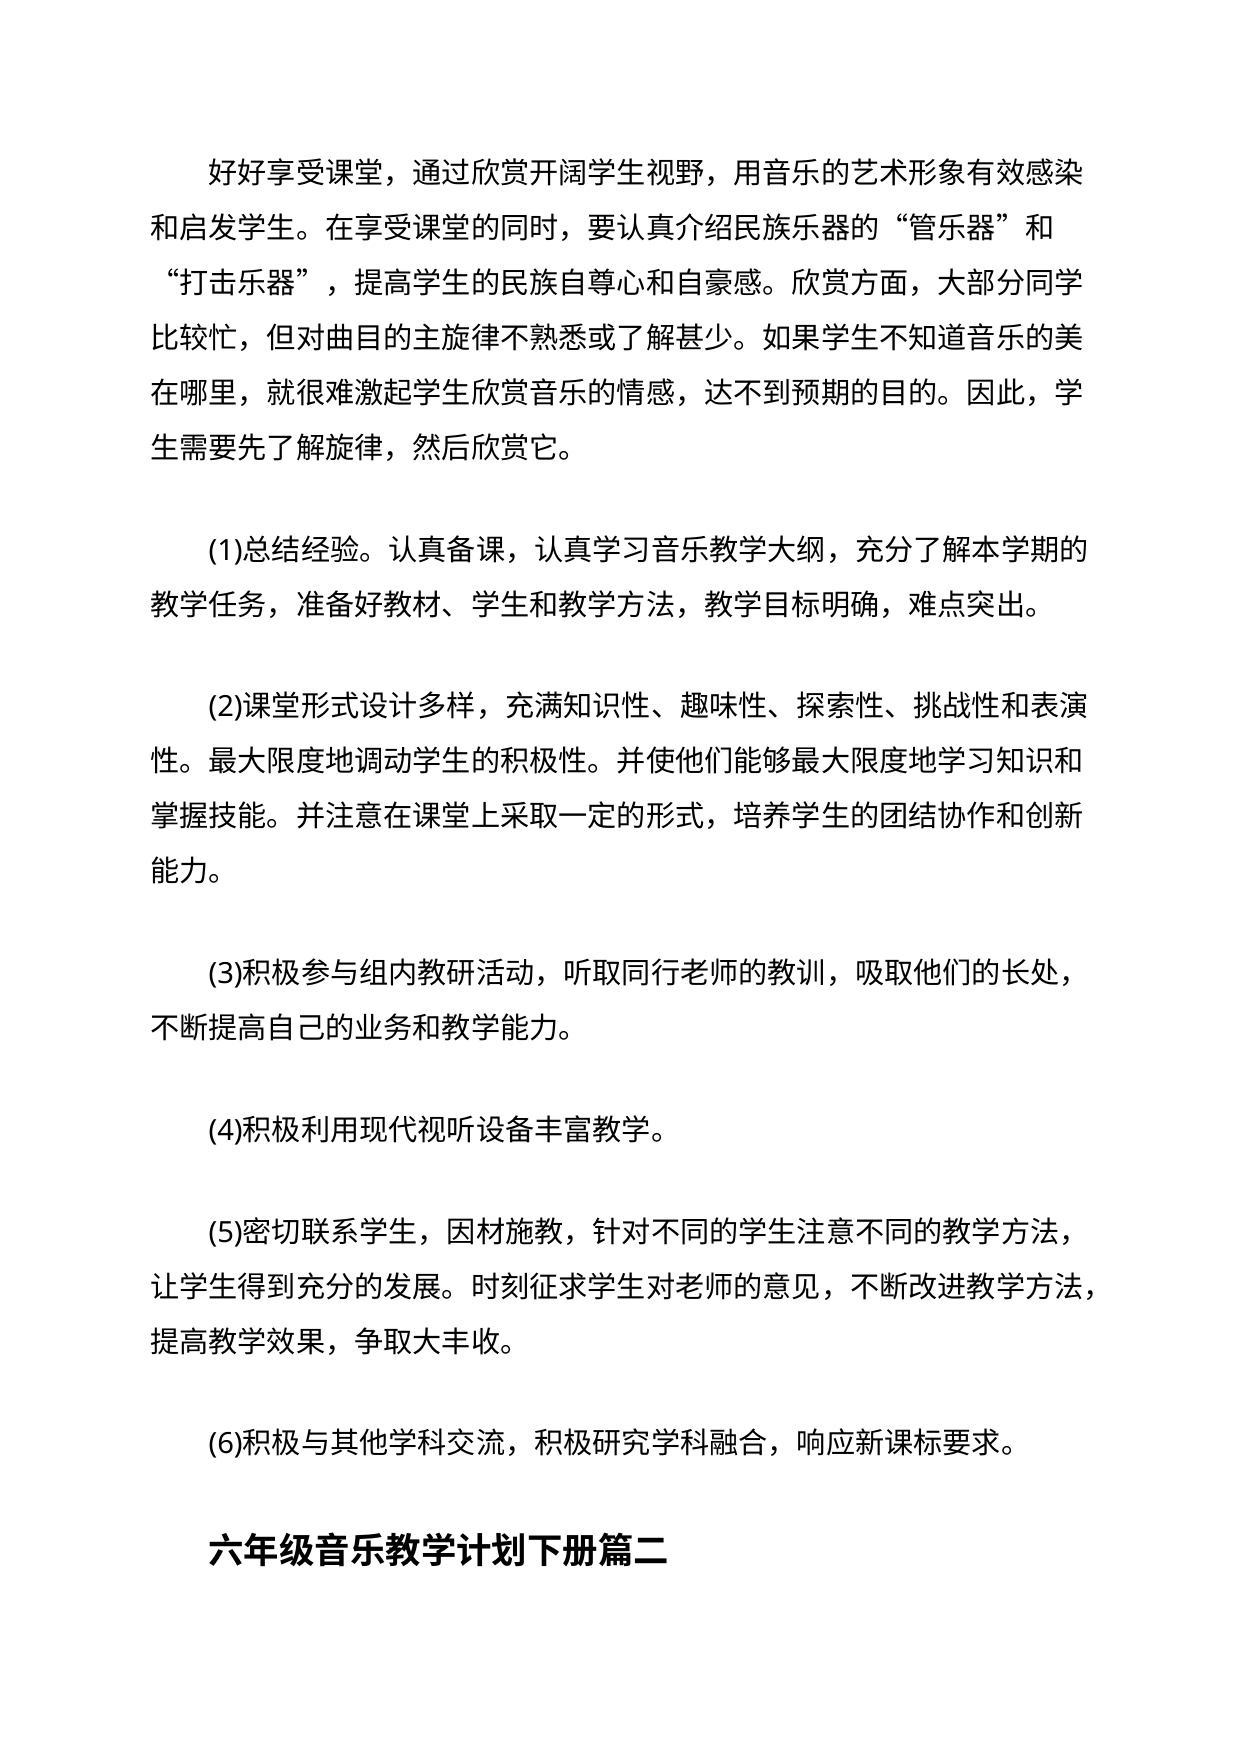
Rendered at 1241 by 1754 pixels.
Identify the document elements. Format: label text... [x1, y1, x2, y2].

text (1)总结经验。认真备课，认真学习音乐教学大纲，充分了解本学期的教学任务，准备好教材、学生和教学方法，教学目标明确，难点突出。 [150, 526, 1090, 623]
text 六年级音乐教学计划下册篇二 [150, 1522, 1090, 1573]
text (4)积极利用现代视听设备丰富教学。 [150, 1106, 1090, 1149]
text (5)密切联系学生，因材施教，针对不同的学生注意不同的教学方法，让学生得到充分的发展。时刻征求学生对老师的意见，不断改进教学方法，提高教学效果，争取大丰收。 [150, 1208, 1090, 1361]
text (2)课堂形式设计多样，充满知识性、趣味性、探索性、挑战性和表演性。最大限度地调动学生的积极性。并使他们能够最大限度地学习知识和掌握技能。并注意在课堂上采取一定的形式，培养学生的团结协作和创新能力。 [150, 683, 1090, 890]
text (3)积极参与组内教研活动，听取同行老师的教训，吸取他们的长处，不断提高自己的业务和教学能力。 [150, 949, 1090, 1047]
text (6)积极与其他学科交流，积极研究学科融合，响应新课标要求。 [150, 1420, 1090, 1462]
text 好好享受课堂，通过欣赏开阔学生视野，用音乐的艺术形象有效感染和启发学生。在享受课堂的同时，要认真介绍民族乐器的“管乐器”和“打击乐器”，提高学生的民族自尊心和自豪感。欣赏方面，大部分同学比较忙，但对曲目的主旋律不熟悉或了解甚少。如果学生不知道音乐的美在哪里，就很难激起学生欣赏音乐的情感，达不到预期的目的。因此，学生需要先了解旋律，然后欣赏它。 [150, 150, 1090, 467]
